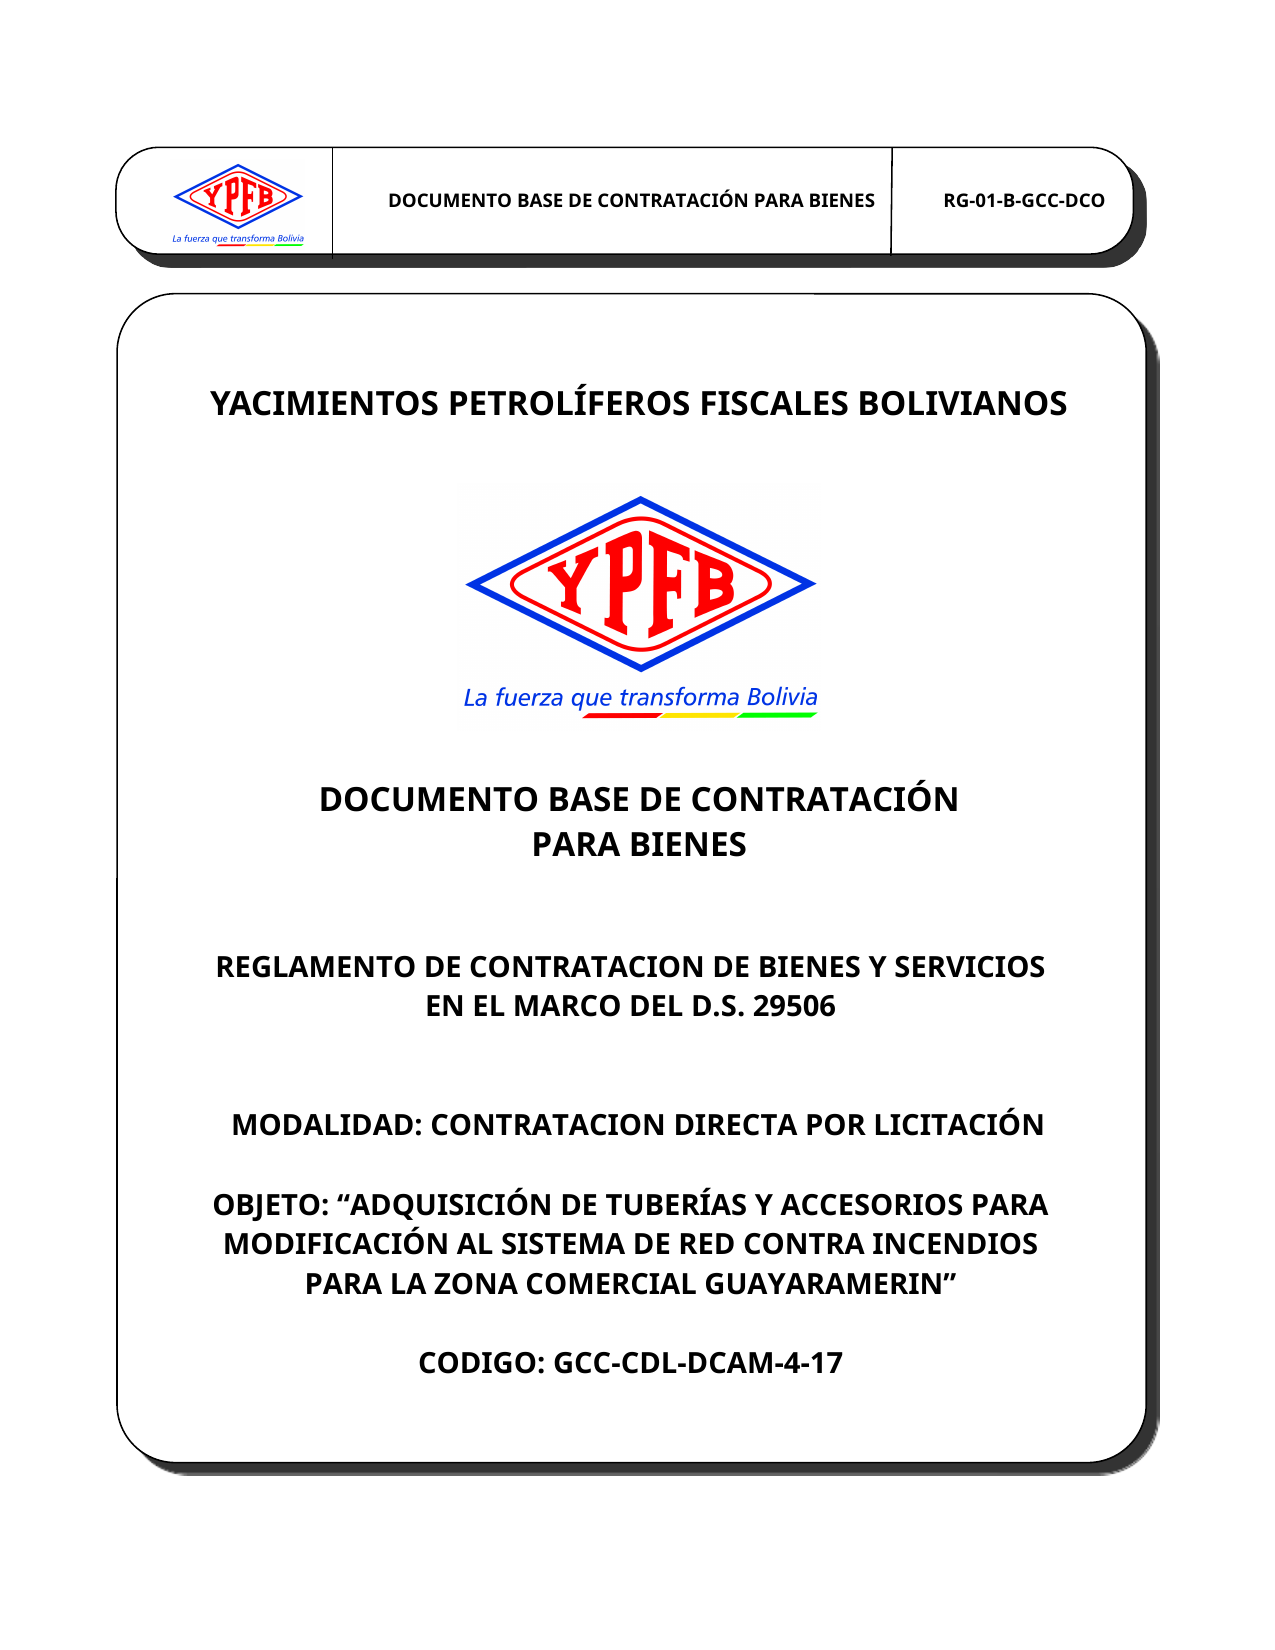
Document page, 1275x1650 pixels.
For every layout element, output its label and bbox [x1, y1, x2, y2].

picture [457, 483, 821, 731]
picture [170, 159, 305, 251]
